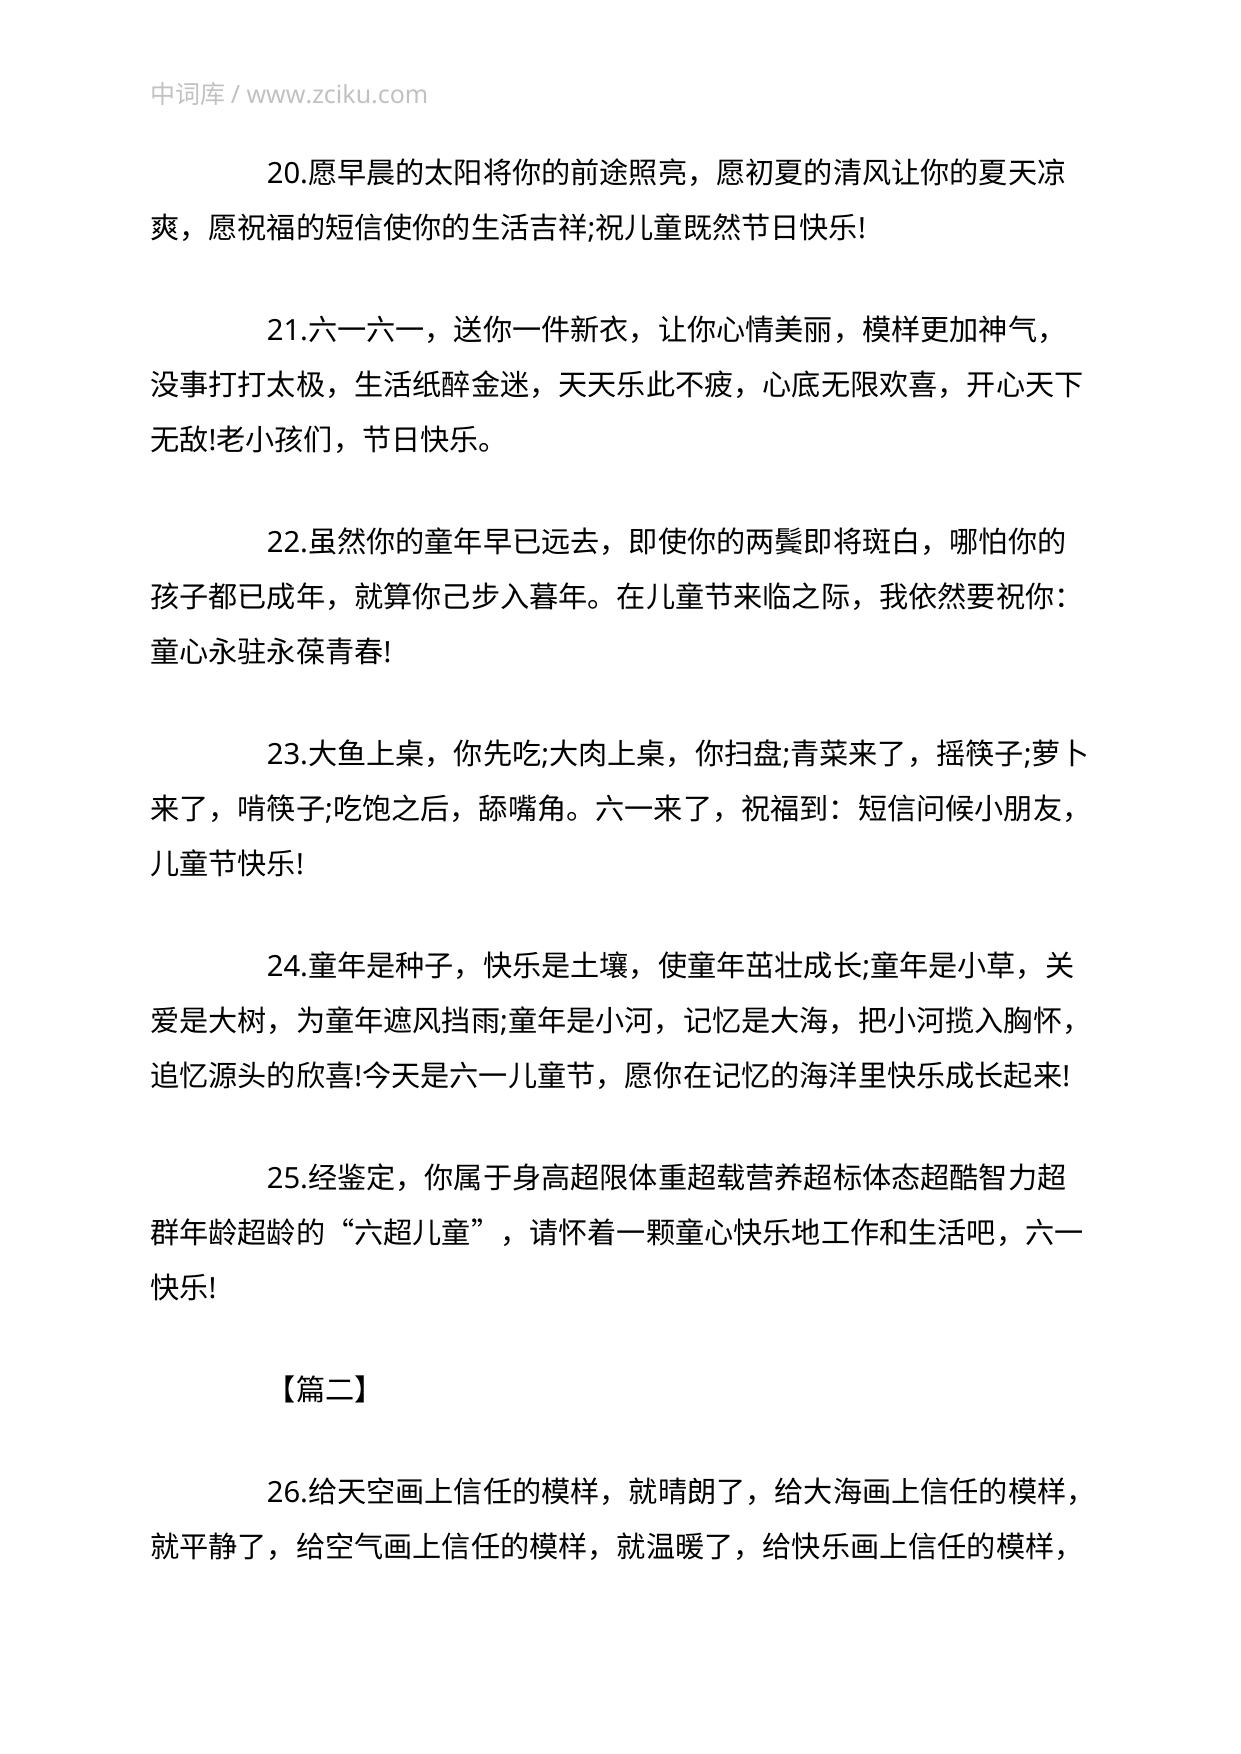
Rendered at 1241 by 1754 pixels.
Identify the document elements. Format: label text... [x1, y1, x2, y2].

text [150, 1468, 1090, 1566]
text 20.愿早晨的太阳将你的前途照亮，愿初夏的清风让你的夏天凉爽，愿祝福的短信使你的生活吉祥;祝儿童既然节日快乐! [150, 150, 1090, 247]
text 24.童年是种子，快乐是土壤，使童年茁壮成长;童年是小草，关爱是大树，为童年遮风挡雨;童年是小河，记忆是大海，把小河揽入胸怀，追忆源头的欣喜!今天是六一儿童节，愿你在记忆的海洋里快乐成长起来! [150, 943, 1090, 1095]
text 25.经鉴定，你属于身高超限体重超载营养超标体态超酷智力超群年龄超龄的“六超儿童”，请怀着一颗童心快乐地工作和生活吧，六一快乐! [150, 1155, 1090, 1307]
text 21.六一六一，送你一件新衣，让你心情美丽，模样更加神气，没事打打太极，生活纸醉金迷，天天乐此不疲，心底无限欢喜，开心天下无敌!老小孩们，节日快乐。 [150, 307, 1090, 459]
text 23.大鱼上桌，你先吃;大肉上桌，你扫盘;青菜来了，摇筷子;萝卜来了，啃筷子;吃饱之后，舔嘴角。六一来了，祝福到：短信问候小朋友，儿童节快乐! [150, 731, 1090, 883]
text 【篇二】 [150, 1367, 1090, 1409]
text 22.虽然你的童年早已远去，即使你的两鬓即将斑白，哪怕你的孩子都已成年，就算你己步入暮年。在儿童节来临之际，我依然要祝你：童心永驻永葆青春! [150, 519, 1090, 671]
